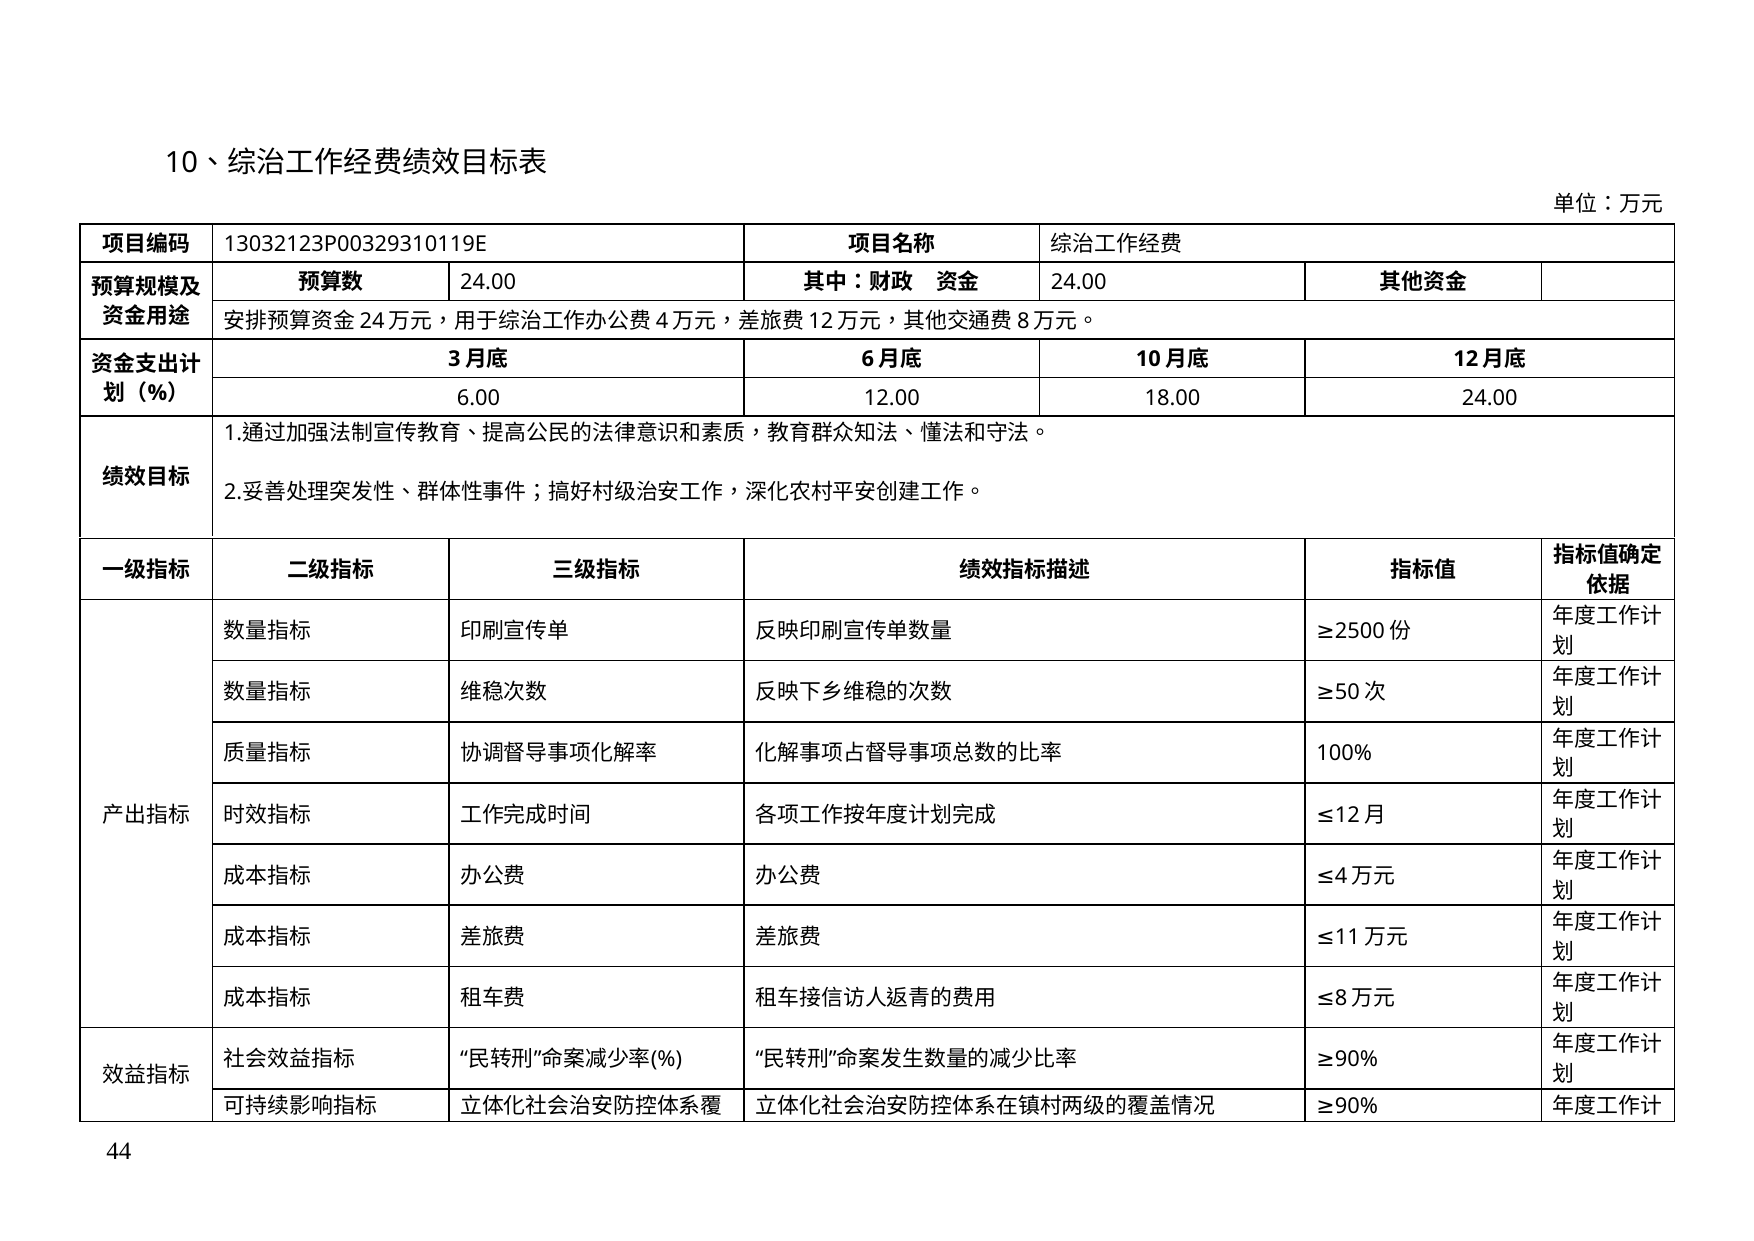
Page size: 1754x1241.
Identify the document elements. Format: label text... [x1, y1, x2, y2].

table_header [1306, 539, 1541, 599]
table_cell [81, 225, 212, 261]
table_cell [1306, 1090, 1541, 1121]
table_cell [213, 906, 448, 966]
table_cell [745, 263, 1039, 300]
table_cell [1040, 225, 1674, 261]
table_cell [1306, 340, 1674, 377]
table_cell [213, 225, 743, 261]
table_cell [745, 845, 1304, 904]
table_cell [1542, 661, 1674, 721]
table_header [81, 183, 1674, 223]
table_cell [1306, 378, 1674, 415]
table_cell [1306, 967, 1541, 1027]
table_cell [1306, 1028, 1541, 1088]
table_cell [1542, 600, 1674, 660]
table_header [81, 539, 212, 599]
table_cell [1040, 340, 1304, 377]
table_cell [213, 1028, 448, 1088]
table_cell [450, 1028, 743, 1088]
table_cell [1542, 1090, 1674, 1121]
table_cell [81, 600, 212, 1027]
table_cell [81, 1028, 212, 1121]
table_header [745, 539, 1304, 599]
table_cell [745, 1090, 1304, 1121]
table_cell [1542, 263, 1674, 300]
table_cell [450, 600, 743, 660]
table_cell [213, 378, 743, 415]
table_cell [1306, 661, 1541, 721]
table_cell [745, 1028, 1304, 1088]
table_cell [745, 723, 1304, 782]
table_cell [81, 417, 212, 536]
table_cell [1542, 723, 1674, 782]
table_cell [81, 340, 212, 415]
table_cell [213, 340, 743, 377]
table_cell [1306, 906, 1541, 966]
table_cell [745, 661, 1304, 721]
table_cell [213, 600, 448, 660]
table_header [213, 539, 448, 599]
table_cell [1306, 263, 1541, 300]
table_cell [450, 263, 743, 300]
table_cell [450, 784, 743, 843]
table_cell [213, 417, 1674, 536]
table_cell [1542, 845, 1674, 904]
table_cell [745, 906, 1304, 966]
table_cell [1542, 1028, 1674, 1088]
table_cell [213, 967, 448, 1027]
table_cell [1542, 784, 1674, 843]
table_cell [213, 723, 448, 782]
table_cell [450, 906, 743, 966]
text 10、综治工作经费绩效目标表 [106, 142, 1648, 181]
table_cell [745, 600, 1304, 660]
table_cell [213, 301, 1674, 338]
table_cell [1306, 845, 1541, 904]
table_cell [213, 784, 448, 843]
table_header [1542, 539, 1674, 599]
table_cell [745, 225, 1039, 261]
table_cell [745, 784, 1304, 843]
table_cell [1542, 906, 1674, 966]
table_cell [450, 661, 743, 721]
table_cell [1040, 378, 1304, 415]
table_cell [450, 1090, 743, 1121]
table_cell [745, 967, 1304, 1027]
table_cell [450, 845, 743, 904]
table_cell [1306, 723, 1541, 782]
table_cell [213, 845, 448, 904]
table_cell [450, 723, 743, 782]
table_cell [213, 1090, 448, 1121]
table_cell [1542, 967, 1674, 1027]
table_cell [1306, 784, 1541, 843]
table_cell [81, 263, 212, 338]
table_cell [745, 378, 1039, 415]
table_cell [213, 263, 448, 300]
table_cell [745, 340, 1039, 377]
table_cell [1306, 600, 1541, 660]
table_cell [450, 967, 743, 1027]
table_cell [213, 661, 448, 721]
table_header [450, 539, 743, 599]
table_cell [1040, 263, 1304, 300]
